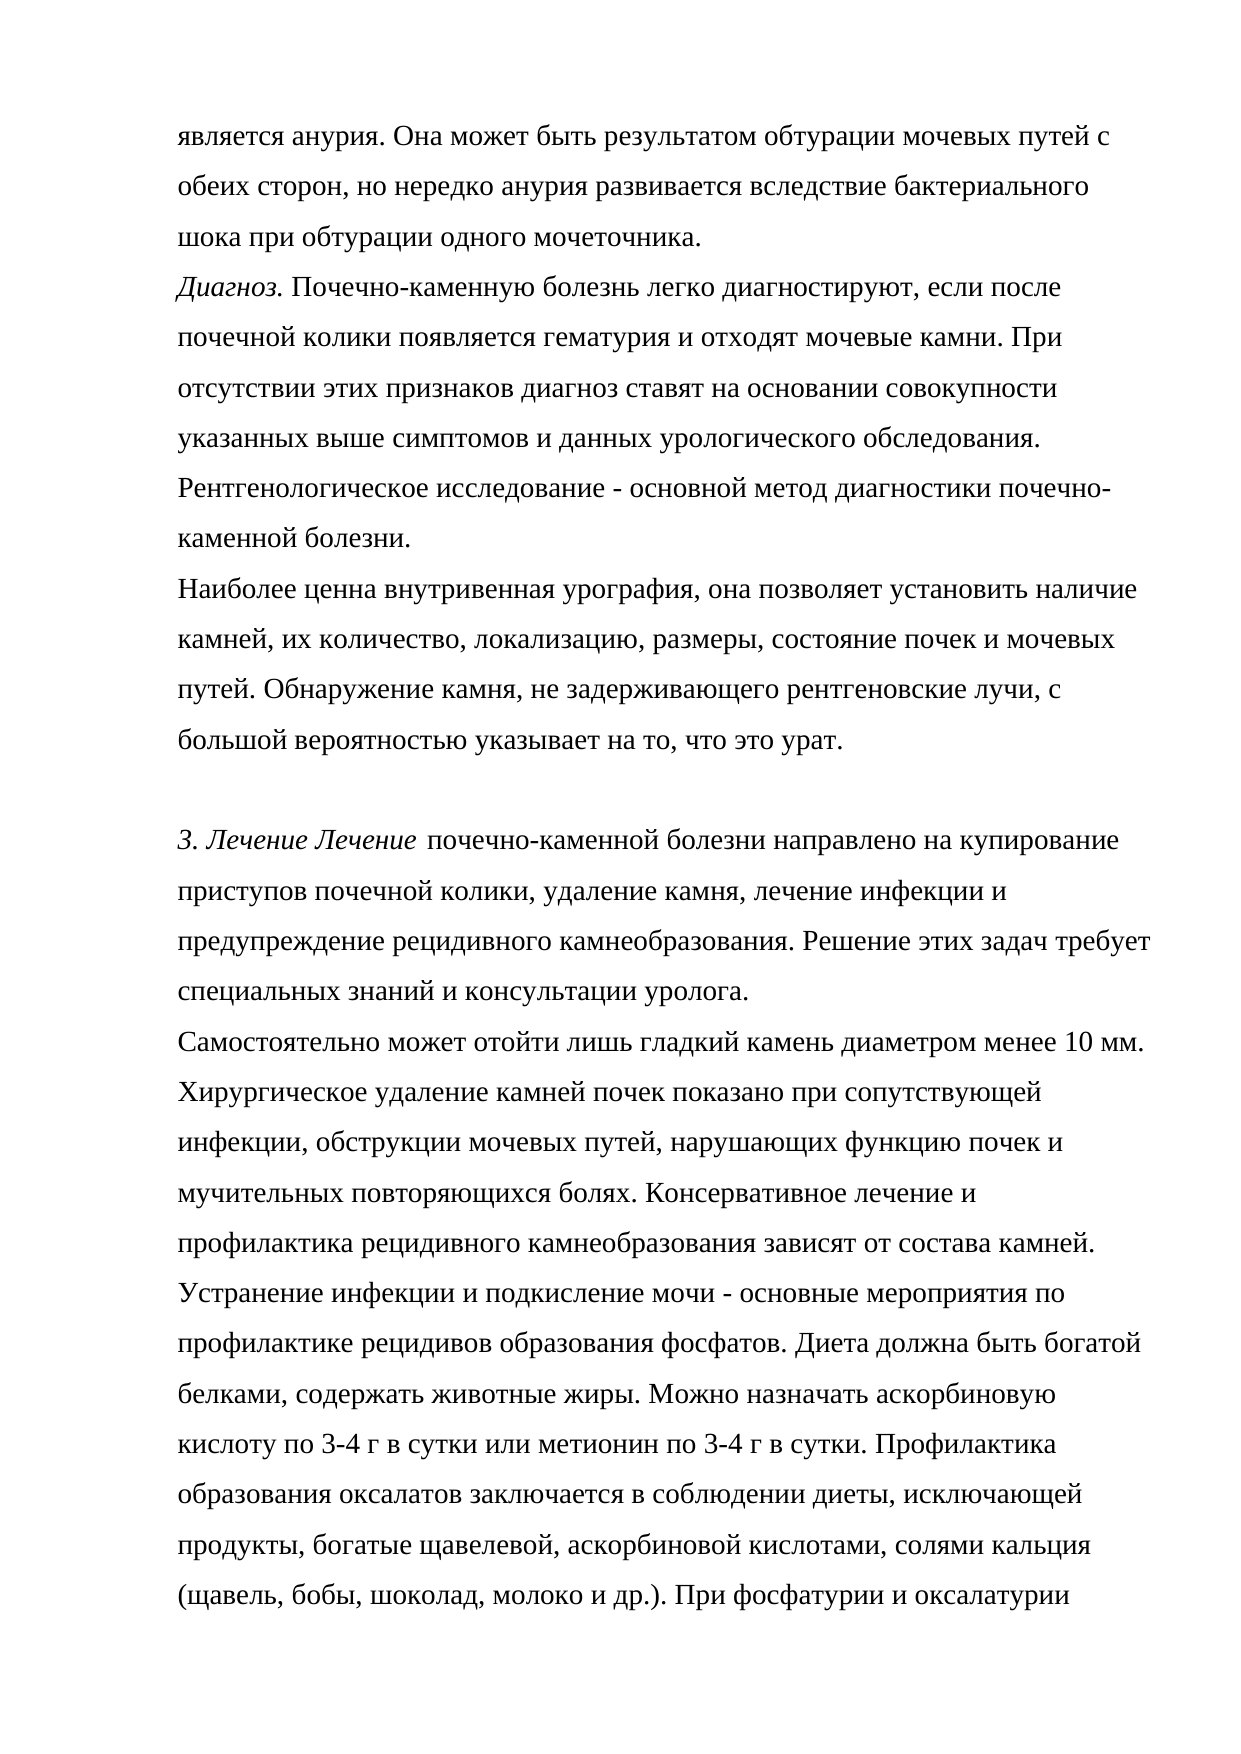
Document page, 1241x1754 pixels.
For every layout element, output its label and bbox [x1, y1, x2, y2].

text [177, 118, 1152, 1611]
